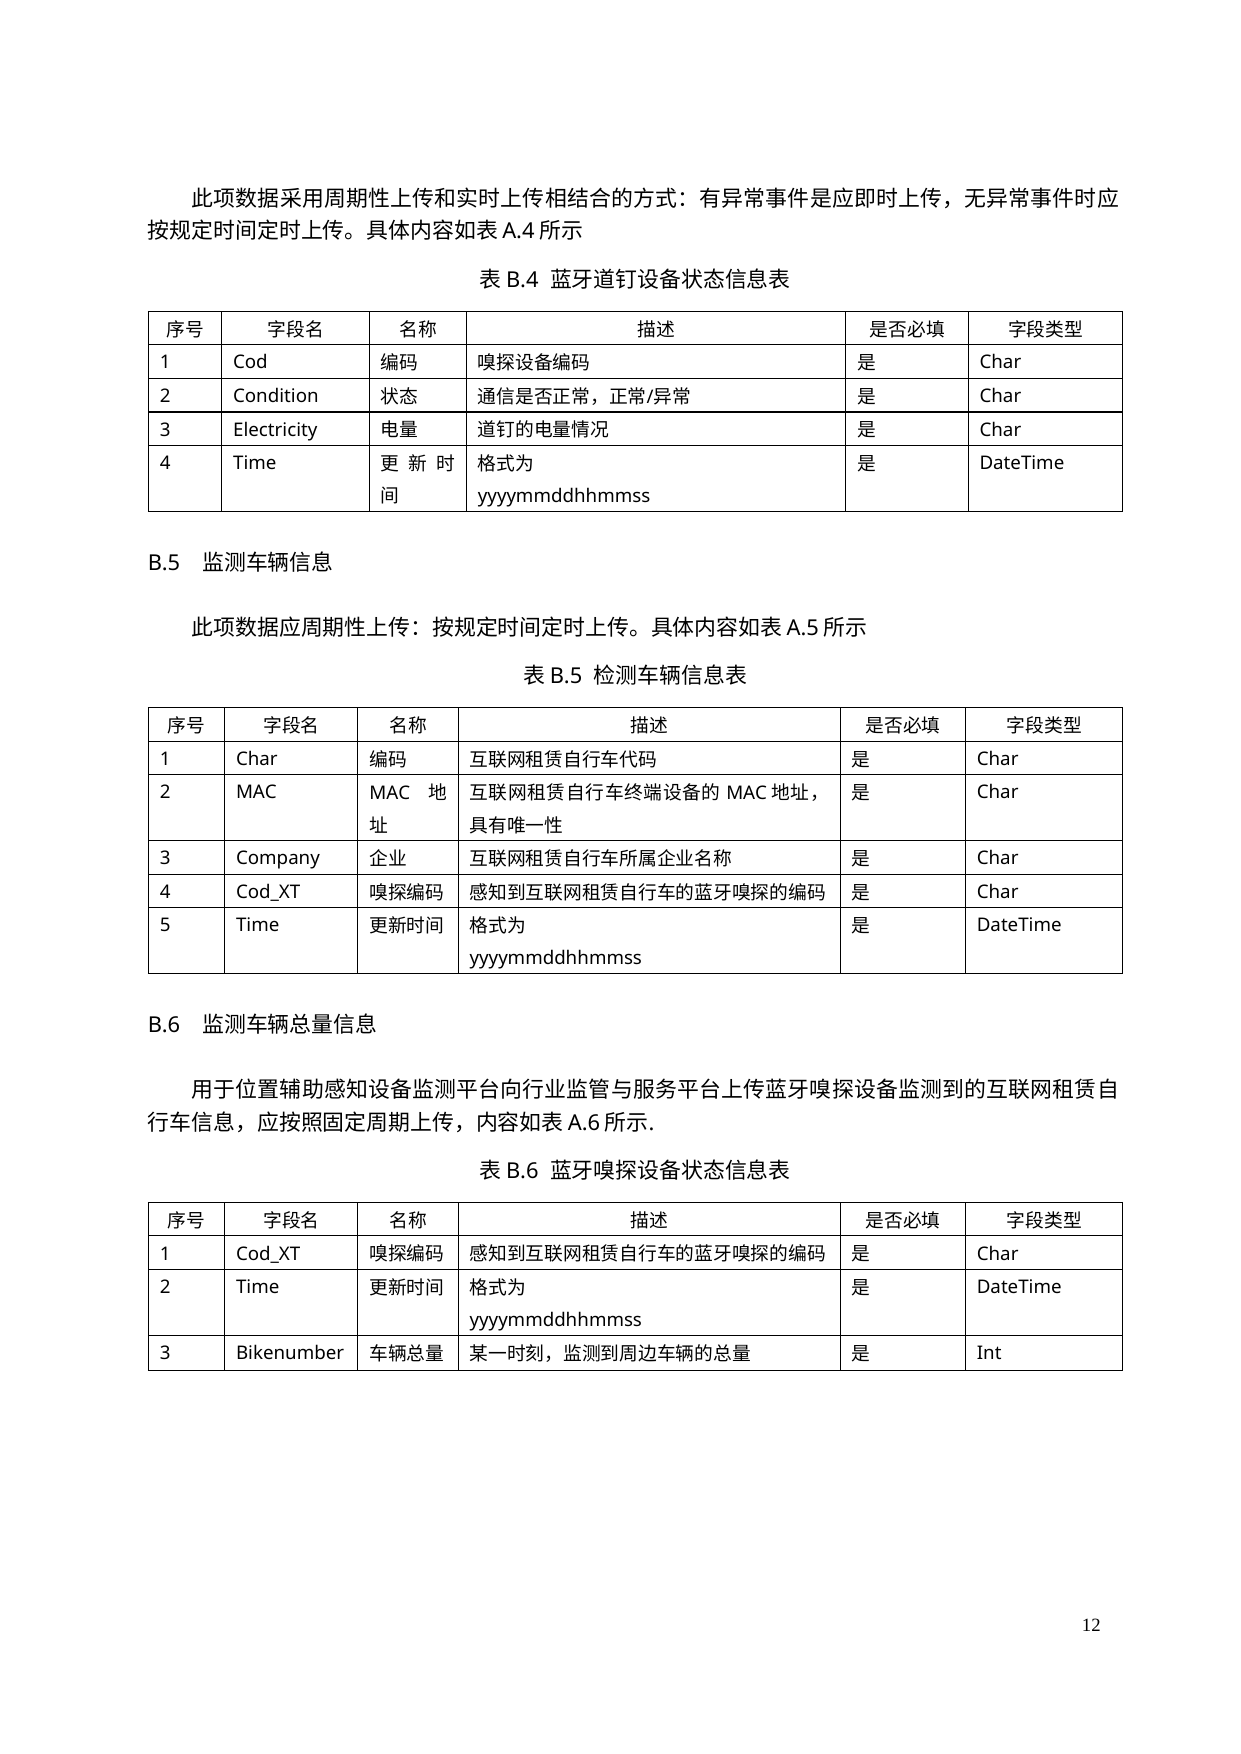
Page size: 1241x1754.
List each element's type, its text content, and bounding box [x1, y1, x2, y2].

table_cell Company [225, 841, 357, 874]
table_cell 3 [149, 413, 221, 445]
table_cell 是 [841, 875, 965, 907]
table_cell Time [225, 908, 357, 973]
table_cell 嗅探设备编码 [467, 345, 845, 378]
table_cell Bikenumber [225, 1336, 357, 1370]
table_cell Condition [222, 379, 369, 411]
table_cell 是 [841, 1336, 965, 1370]
table_header 字段类型 [969, 312, 1122, 344]
table_cell 3 [149, 841, 224, 874]
table_header 名称 [358, 1203, 458, 1235]
table_cell DateTime [966, 1270, 1122, 1335]
table_header 描述 [467, 312, 845, 344]
table_cell Char [966, 875, 1122, 907]
table_cell DateTime [969, 446, 1122, 511]
text 此项数据采用周期性上传和实时上传相结合的方式：有异常事件是应即时上传，无异常事件时应按规定时间定时上传。具体内容如表A.4所示 [148, 181, 1122, 246]
table_cell 是 [846, 345, 968, 378]
table_cell 4 [149, 446, 221, 511]
table_header 序号 [149, 312, 221, 344]
table_cell 企业 [358, 841, 458, 874]
table_cell Int [966, 1336, 1122, 1370]
table_cell 某一时刻，监测到周边车辆的总量 [459, 1336, 840, 1370]
text 表B.6 蓝牙嗅探设备状态信息表 [148, 1153, 1122, 1186]
table_cell 车辆总量 [358, 1336, 458, 1370]
table_header 名称 [358, 708, 458, 741]
table_cell MAC [225, 775, 357, 840]
table_header 字段类型 [966, 708, 1122, 741]
table_cell 格式为 yyyymmddhhmmss [459, 1270, 840, 1335]
table_cell 嗅探编码 [358, 875, 458, 907]
table_cell 状态 [370, 379, 466, 411]
table_cell Cod_XT [225, 875, 357, 907]
table_cell Electricity [222, 413, 369, 445]
table_cell Time [225, 1270, 357, 1335]
table_cell 格式为 yyyymmddhhmmss [459, 908, 840, 973]
text 此项数据应周期性上传：按规定时间定时上传。具体内容如表A.5所示 [148, 609, 1122, 642]
table_header 序号 [149, 708, 224, 741]
table_cell DateTime [966, 908, 1122, 973]
table_header 序号 [149, 1203, 224, 1235]
table_cell 编码 [370, 345, 466, 378]
table_cell 互联网租赁自行车代码 [459, 742, 840, 774]
table_cell 格式为 yyyymmddhhmmss [467, 446, 845, 511]
table_cell 是 [841, 1236, 965, 1269]
table_cell 嗅探编码 [358, 1236, 458, 1269]
text 监测车辆信息 [148, 544, 1122, 577]
table_cell 感知到互联网租赁自行车的蓝牙嗅探的编码 [459, 1236, 840, 1269]
table_header 名称 [370, 312, 466, 344]
table_cell 1 [149, 345, 221, 378]
table_cell 感知到互联网租赁自行车的蓝牙嗅探的编码 [459, 875, 840, 907]
table_header 是否必填 [841, 708, 965, 741]
table_cell Char [969, 379, 1122, 411]
table_cell 是 [841, 1270, 965, 1335]
table_cell 2 [149, 775, 224, 840]
table_cell 2 [149, 379, 221, 411]
table_cell Char [966, 841, 1122, 874]
text 监测车辆总量信息 [148, 1007, 1122, 1039]
table_cell 互联网租赁自行车终端设备的MAC地址，具有唯一性 [459, 775, 840, 840]
table_cell 是 [841, 775, 965, 840]
table_cell 2 [149, 1270, 224, 1335]
text 表B.4 蓝牙道钉设备状态信息表 [148, 262, 1122, 294]
table_header 字段名 [225, 1203, 357, 1235]
table_cell 编码 [358, 742, 458, 774]
table_cell 是 [846, 446, 968, 511]
table_cell Char [966, 775, 1122, 840]
table_cell Time [222, 446, 369, 511]
table_header 描述 [459, 1203, 840, 1235]
table_header 描述 [459, 708, 840, 741]
table_cell 是 [846, 413, 968, 445]
table_cell Char [969, 413, 1122, 445]
table_cell 更新时间 [358, 908, 458, 973]
table_cell 是 [846, 379, 968, 411]
table_cell 是 [841, 908, 965, 973]
table_cell 3 [149, 1336, 224, 1370]
table_cell Cod [222, 345, 369, 378]
text 表B.5 检测车辆信息表 [148, 658, 1122, 691]
table_cell Char [225, 742, 357, 774]
table_cell 通信是否正常，正常/异常 [467, 379, 845, 411]
table_header 字段名 [222, 312, 369, 344]
table_header 字段类型 [966, 1203, 1122, 1235]
table_cell 更新时间 [370, 446, 466, 511]
table_cell 1 [149, 742, 224, 774]
table_header 字段名 [225, 708, 357, 741]
table_cell 是 [841, 841, 965, 874]
text 用于位置辅助感知设备监测平台向行业监管与服务平台上传蓝牙嗅探设备监测到的互联网租赁自行车信息，应按照固定周期上传，内容如表A.6所示. [148, 1072, 1122, 1137]
table_cell 电量 [370, 413, 466, 445]
table_cell 4 [149, 875, 224, 907]
table_cell 道钉的电量情况 [467, 413, 845, 445]
table_cell 是 [841, 742, 965, 774]
table_cell 1 [149, 1236, 224, 1269]
table_cell 5 [149, 908, 224, 973]
table_cell Char [966, 742, 1122, 774]
table_header 是否必填 [846, 312, 968, 344]
table_cell Cod_XT [225, 1236, 357, 1269]
table_cell MAC地址 [358, 775, 458, 840]
table_header 是否必填 [841, 1203, 965, 1235]
table_cell 互联网租赁自行车所属企业名称 [459, 841, 840, 874]
table_cell Char [966, 1236, 1122, 1269]
table_cell Char [969, 345, 1122, 378]
table_cell 更新时间 [358, 1270, 458, 1335]
